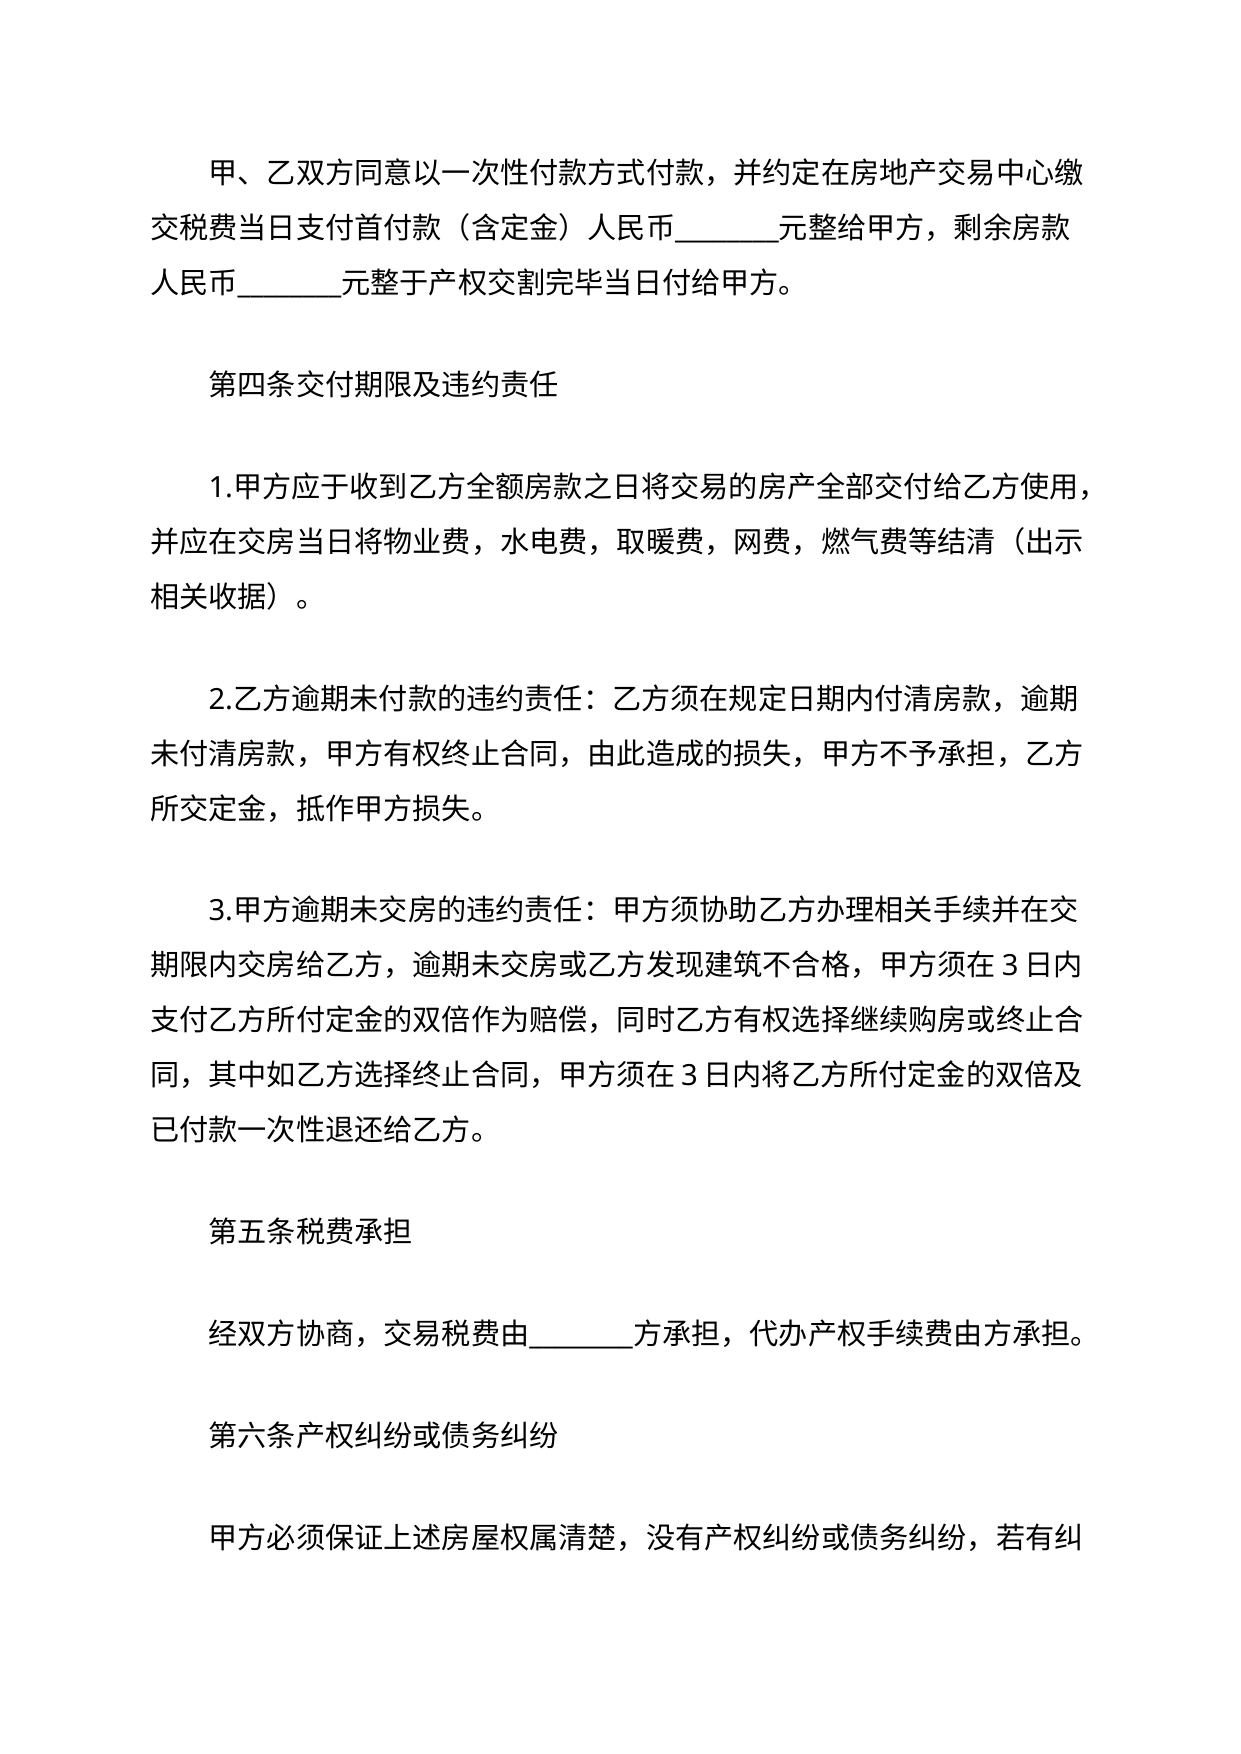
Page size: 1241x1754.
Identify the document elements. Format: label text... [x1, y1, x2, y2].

text 第六条产权纠纷或债务纠纷 [150, 1412, 1090, 1455]
text 2.乙方逾期未付款的违约责任：乙方须在规定日期内付清房款，逾期未付清房款，甲方有权终止合同，由此造成的损失，甲方不予承担，乙方所交定金，抵作甲方损失。 [150, 675, 1090, 827]
text 3.甲方逾期未交房的违约责任：甲方须协助乙方办理相关手续并在交期限内交房给乙方，逾期未交房或乙方发现建筑不合格，甲方须在3日内支付乙方所付定金的双倍作为赔偿，同时乙方有权选择继续购房或终止合同，其中如乙方选择终止合同，甲方须在3日内将乙方所付定金的双倍及已付款一次性退还给乙方。 [150, 887, 1090, 1149]
text 第四条交付期限及违约责任 [150, 362, 1090, 404]
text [150, 1514, 1090, 1556]
text 1.甲方应于收到乙方全额房款之日将交易的房产全部交付给乙方使用，并应在交房当日将物业费，水电费，取暖费，网费，燃气费等结清（出示相关收据）。 [150, 464, 1090, 616]
text 经双方协商，交易税费由________方承担，代办产权手续费由方承担。 [150, 1310, 1090, 1353]
text 甲、乙双方同意以一次性付款方式付款，并约定在房地产交易中心缴交税费当日支付首付款（含定金）人民币________元整给甲方，剩余房款人民币________元整于产权交割完毕当日付给甲方。 [150, 150, 1090, 302]
text 第五条税费承担 [150, 1209, 1090, 1251]
